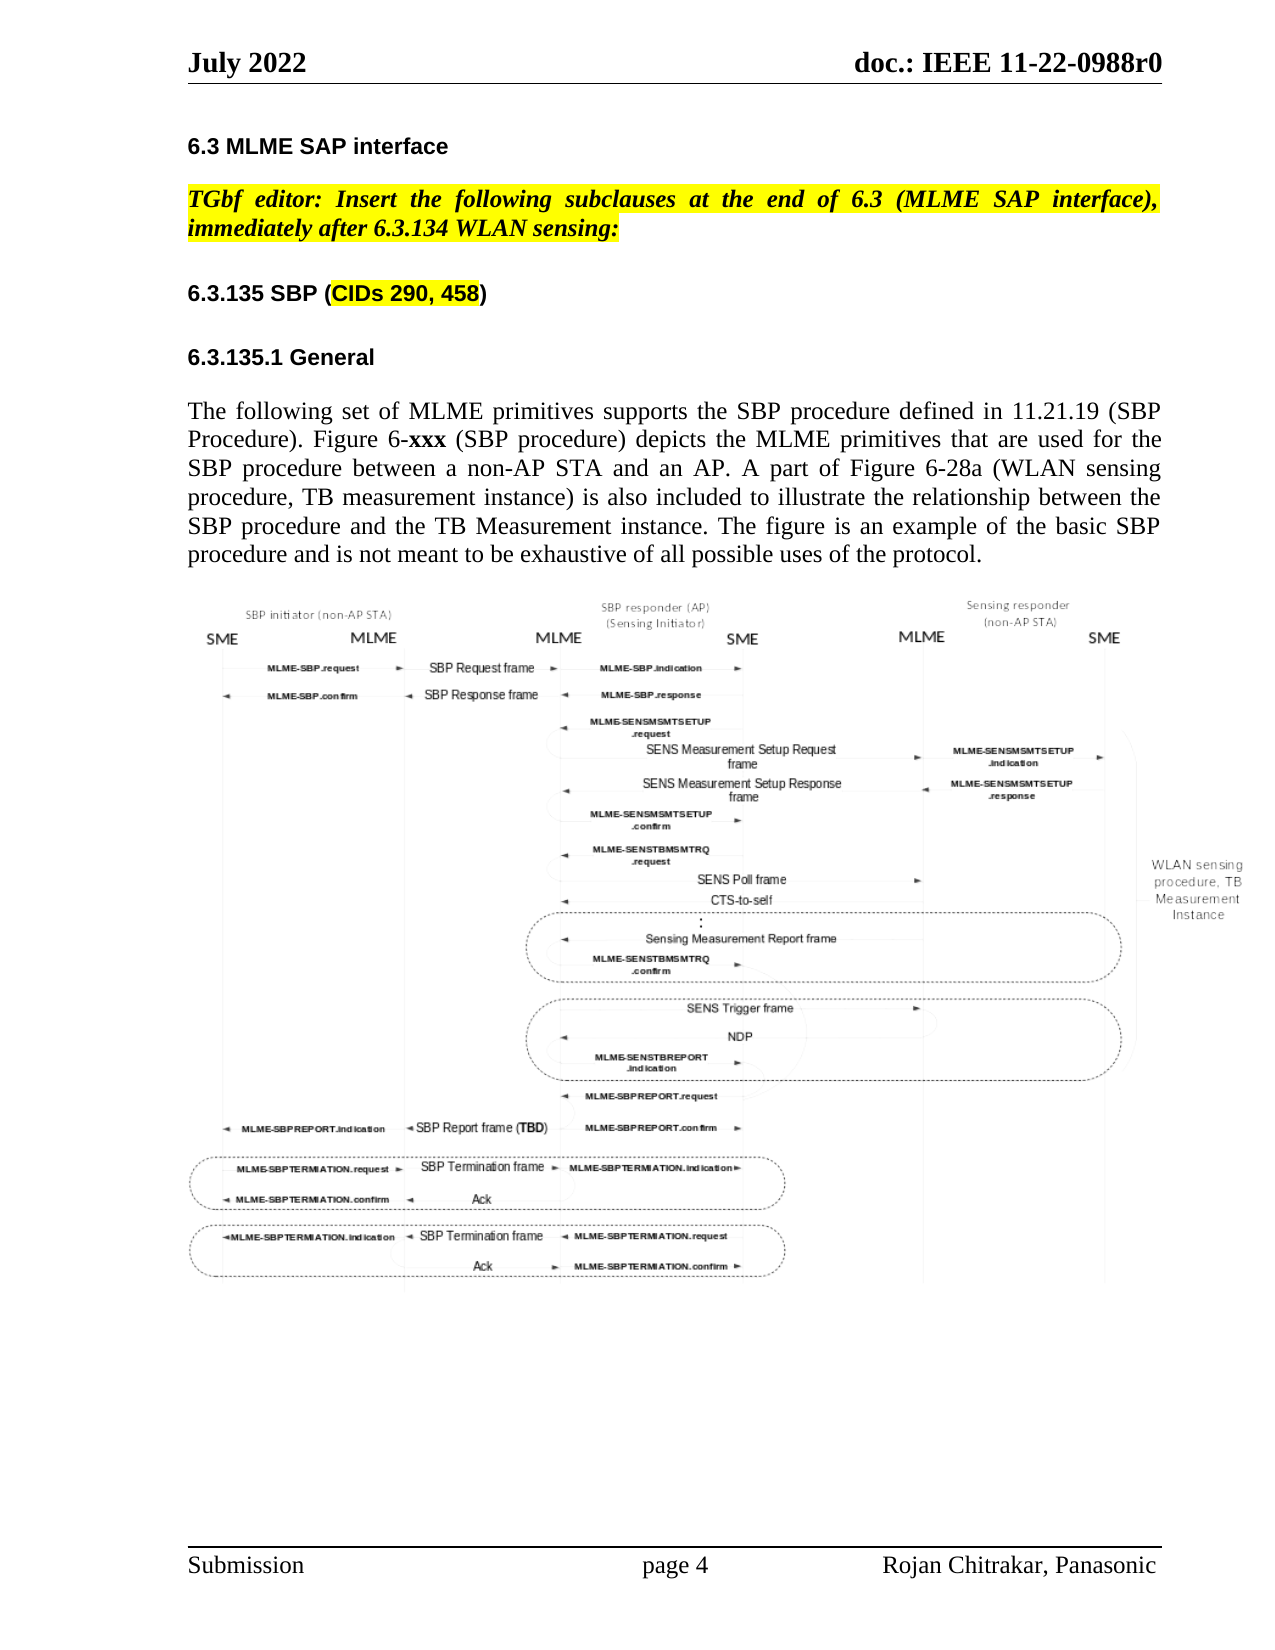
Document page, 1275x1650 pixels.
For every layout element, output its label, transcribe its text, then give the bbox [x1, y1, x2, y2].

text The following set of MLME primitives supports the SBP procedure defined in 11.21.19 (SBP Procedure). Figure 6-xxx (SBP procedure) depicts the MLME primitives that are used for the SBP procedure between a non-AP STA and an AP. A part of Figure 6-28a (WLAN sensing procedure, TB measurement instance) is also included to illustrate the relationship between the SBP procedure and the TB Measurement instance. The figure is an example of the basic SBP procedure and is not meant to be exhaustive of all possible uses of the protocol. [187, 396, 1162, 568]
text 6.3.135 SBP (CIDs 290, 458) [187, 279, 1162, 306]
text 6.3.135.1 General [187, 344, 1162, 371]
text 6.3 MLME SAP interface [187, 132, 1162, 159]
text TGbf editor: Insert the following subclauses at the end of 6.3 (MLME SAP interface), immediately after 6.3.134 WLAN sensing: [619, 184, 1162, 242]
